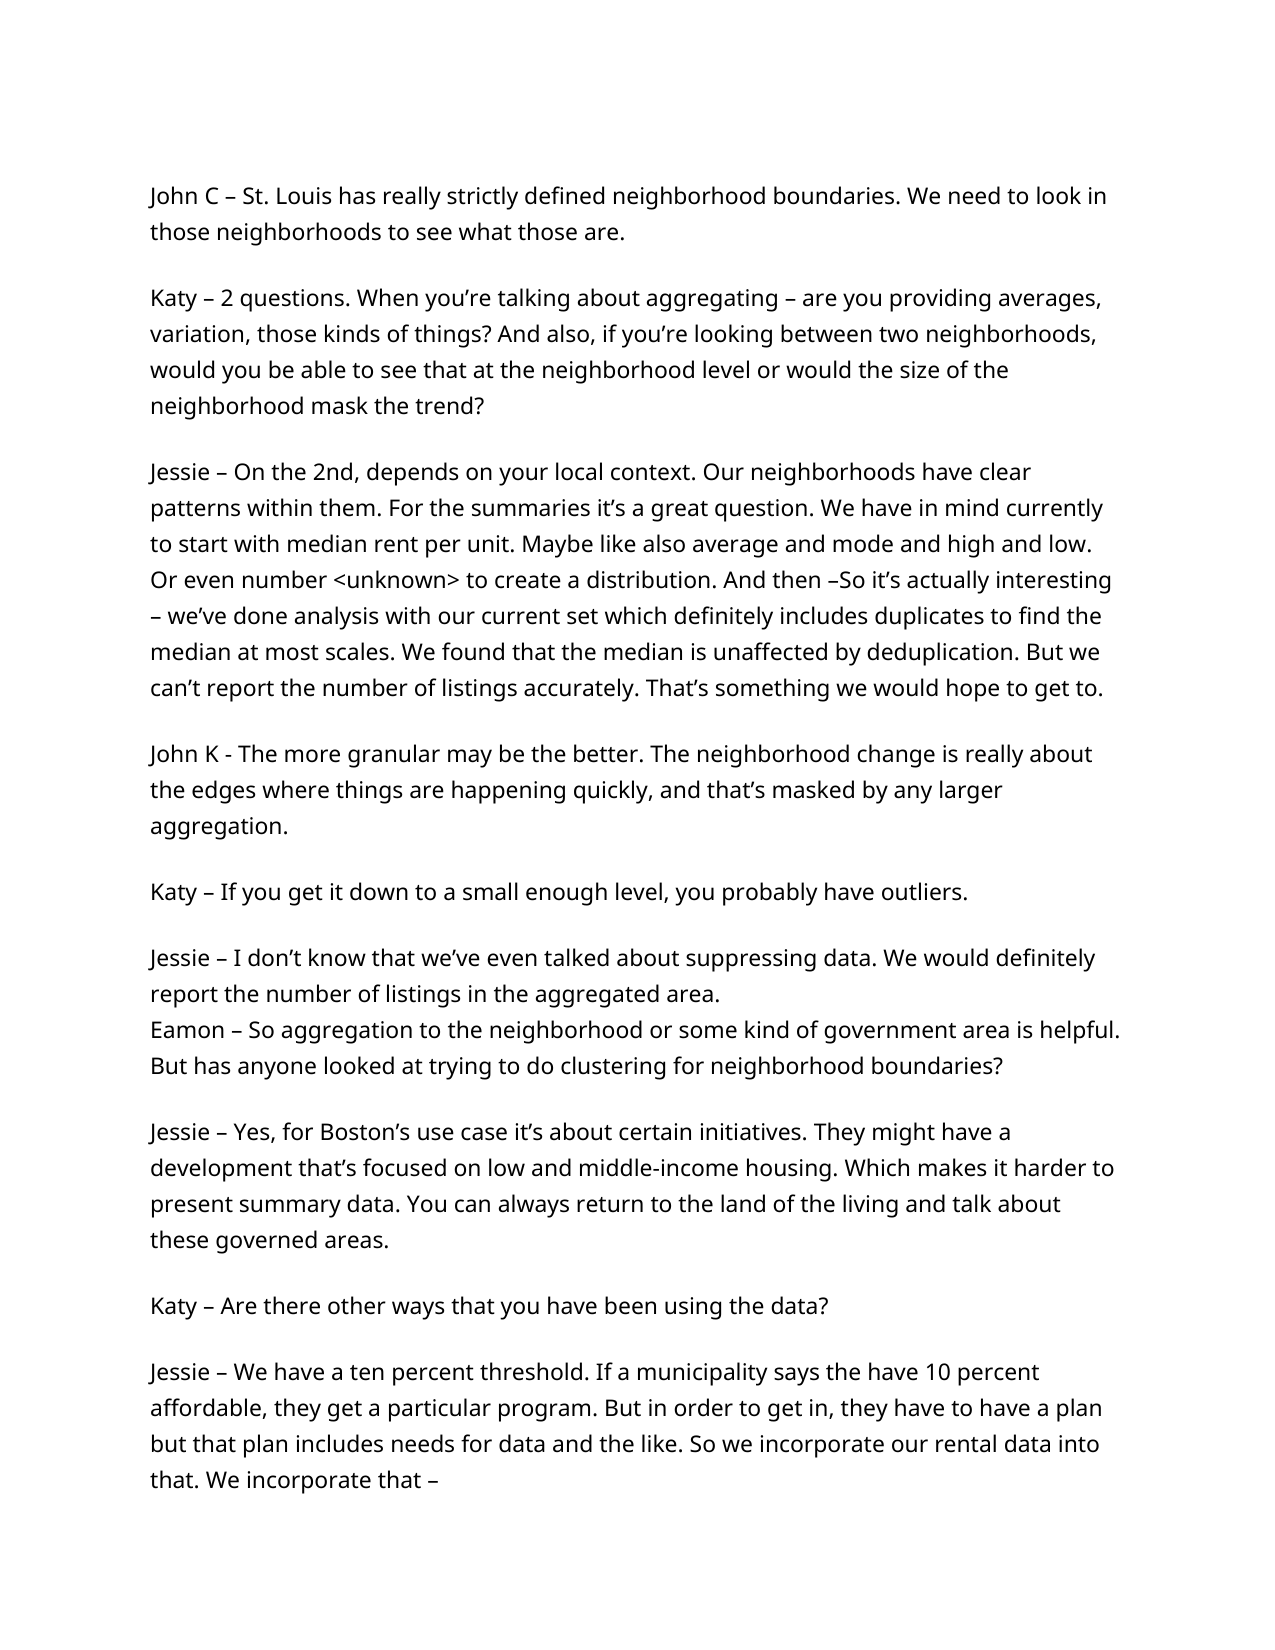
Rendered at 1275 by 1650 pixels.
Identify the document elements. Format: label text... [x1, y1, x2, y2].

text John C – St. Louis has really strictly defined neighborhood boundaries. We need to look in those neighborhoods to see what those are. [150, 180, 1125, 247]
text Jessie – I don’t know that we’ve even talked about suppressing data. We would definitely report the number of listings in the aggregated area. [150, 942, 1125, 1009]
text Katy – Are there other ways that you have been using the data? [150, 1290, 1125, 1321]
text John K - The more granular may be the better. The neighborhood change is really about the edges where things are happening quickly, and that’s masked by any larger aggregation. [150, 738, 1125, 841]
text Jessie – Yes, for Boston’s use case it’s about certain initiatives. They might have a development that’s focused on low and middle-income housing. Which makes it harder to present summary data. You can always return to the land of the living and talk about these governed areas. [150, 1116, 1125, 1255]
text Eamon – So aggregation to the neighborhood or some kind of government area is helpful. But has anyone looked at trying to do clustering for neighborhood boundaries? [150, 1014, 1125, 1081]
text Katy – 2 questions. When you’re talking about aggregating – are you providing averages, variation, those kinds of things? And also, if you’re looking between two neighborhoods, would you be able to see that at the neighborhood level or would the size of the neighborhood mask the trend? [150, 282, 1125, 421]
text Jessie – On the 2nd, depends on your local context. Our neighborhoods have clear patterns within them. For the summaries it’s a great question. We have in mind currently to start with median rent per unit. Maybe like also average and mode and high and low. Or even number <unknown> to create a distribution. And then –So it’s actually interesting – we’ve done analysis with our current set which definitely includes duplicates to find the median at most scales. We found that the median is unaffected by deduplication. But we can’t report the number of listings accurately. That’s something we would hope to get to. [150, 456, 1125, 703]
text Jessie – We have a ten percent threshold. If a municipality says the have 10 percent affordable, they get a particular program. But in order to get in, they have to have a plan but that plan includes needs for data and the like. So we incorporate our rental data into that. We incorporate that – [150, 1356, 1125, 1495]
text Katy – If you get it down to a small enough level, you probably have outliers. [150, 876, 1125, 907]
